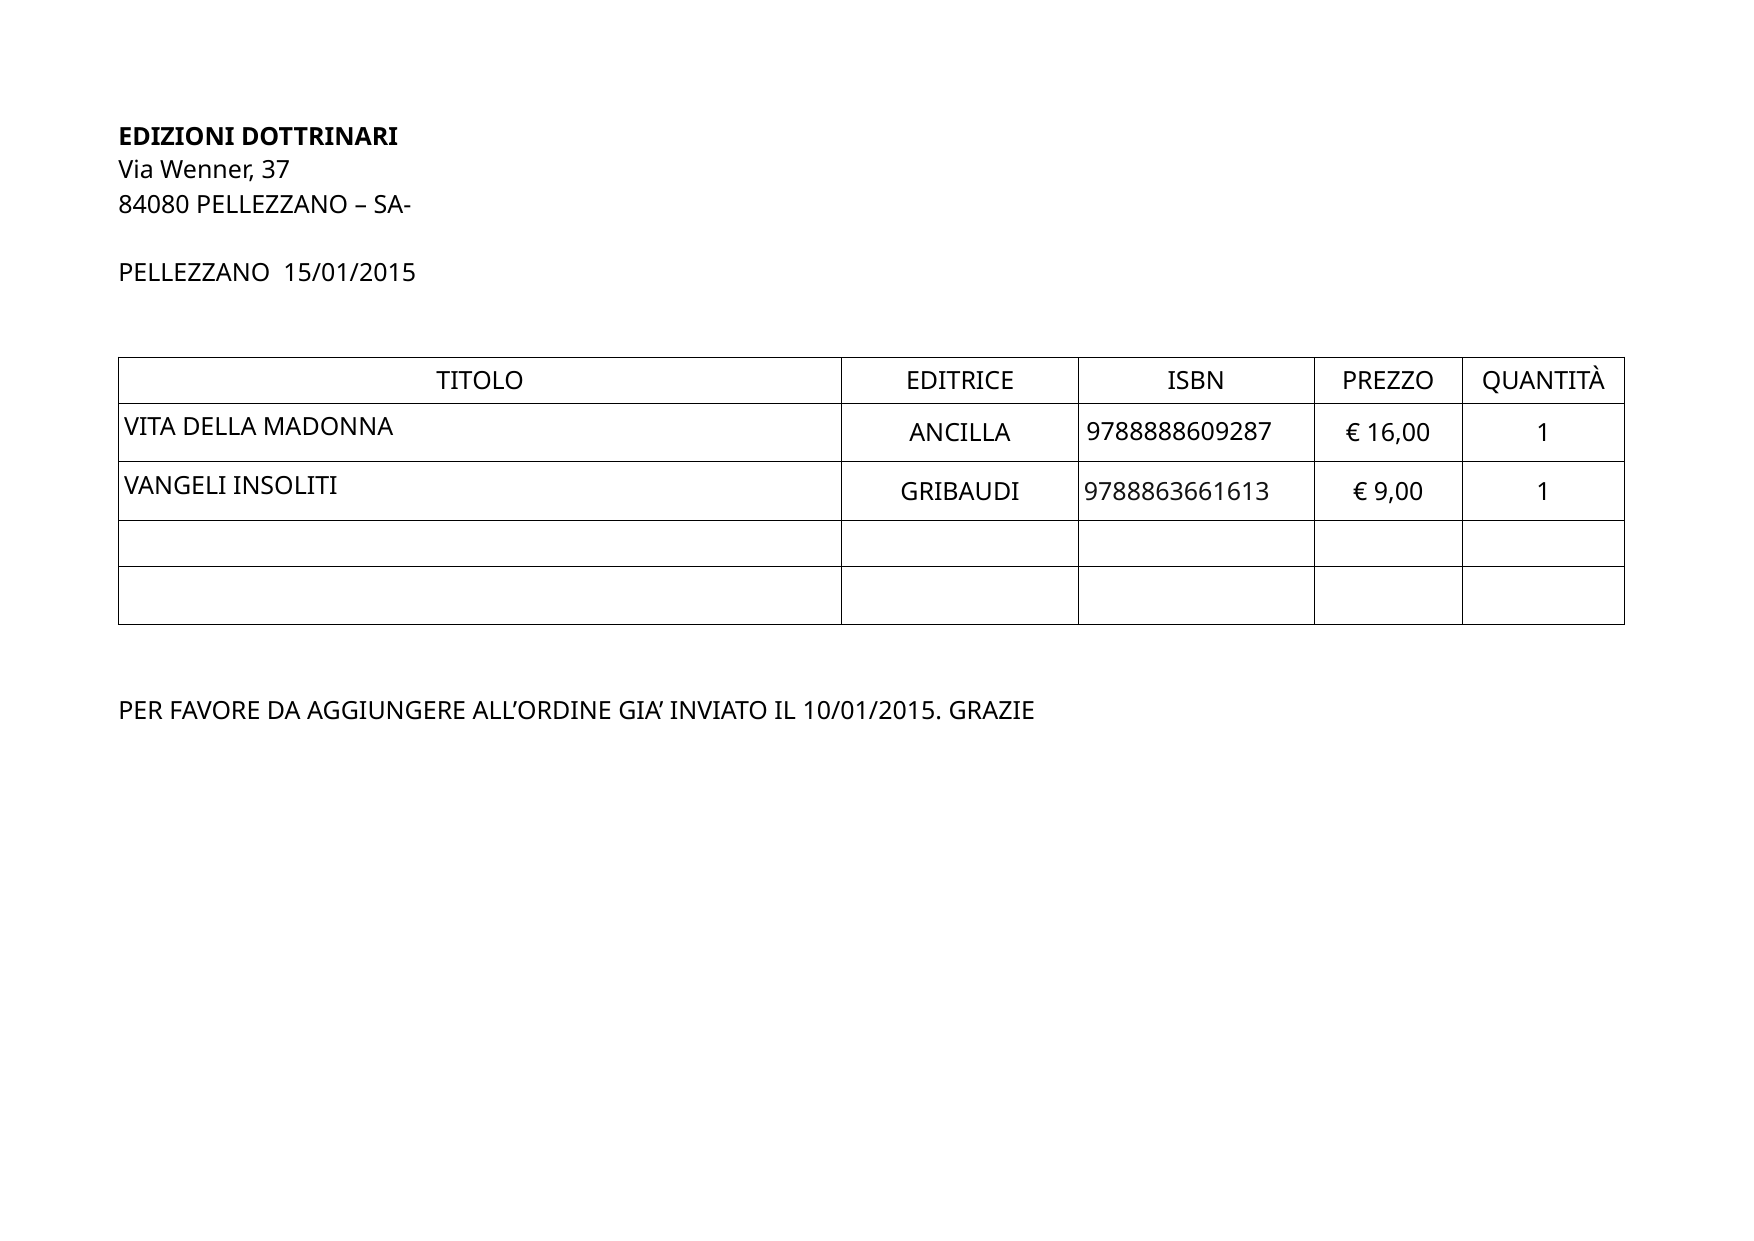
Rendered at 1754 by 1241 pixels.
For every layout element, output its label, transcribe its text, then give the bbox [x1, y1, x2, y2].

table_cell [119, 521, 841, 566]
table_cell GRIBAUDI [842, 462, 1078, 520]
table_header TITOLO [119, 358, 841, 403]
table_cell [1463, 567, 1624, 624]
table_cell [1315, 567, 1462, 624]
table_cell [842, 567, 1078, 624]
text Via Wenner, 37 [118, 152, 1606, 186]
table_cell [1315, 521, 1462, 566]
table_cell € 16,00 [1315, 404, 1462, 461]
table_cell 9788863661613 [1079, 462, 1314, 520]
table_cell VANGELI INSOLITI [119, 462, 841, 520]
table_cell 1 [1463, 404, 1624, 461]
text PER FAVORE DA AGGIUNGERE ALL’ORDINE GIA’ INVIATO IL 10/01/2015. GRAZIE [118, 693, 1606, 727]
table_cell [119, 567, 841, 624]
text EDIZIONI DOTTRINARI [118, 118, 1606, 152]
table_cell [1079, 567, 1314, 624]
table_cell € 9,00 [1315, 462, 1462, 520]
table_cell [1463, 521, 1624, 566]
text PELLEZZANO 15/01/2015 [118, 254, 1606, 288]
table_cell 1 [1463, 462, 1624, 520]
table_cell [1079, 521, 1314, 566]
text 84080 PELLEZZANO – SA- [118, 186, 1606, 220]
table_cell [842, 521, 1078, 566]
table_header ISBN [1079, 358, 1314, 403]
table_cell VITA DELLA MADONNA [119, 404, 841, 461]
table_header EDITRICE [842, 358, 1078, 403]
table_header QUANTITÀ [1463, 358, 1624, 403]
table_cell ANCILLA [842, 404, 1078, 461]
table_header PREZZO [1315, 358, 1462, 403]
table_cell 9788888609287 [1079, 404, 1314, 461]
